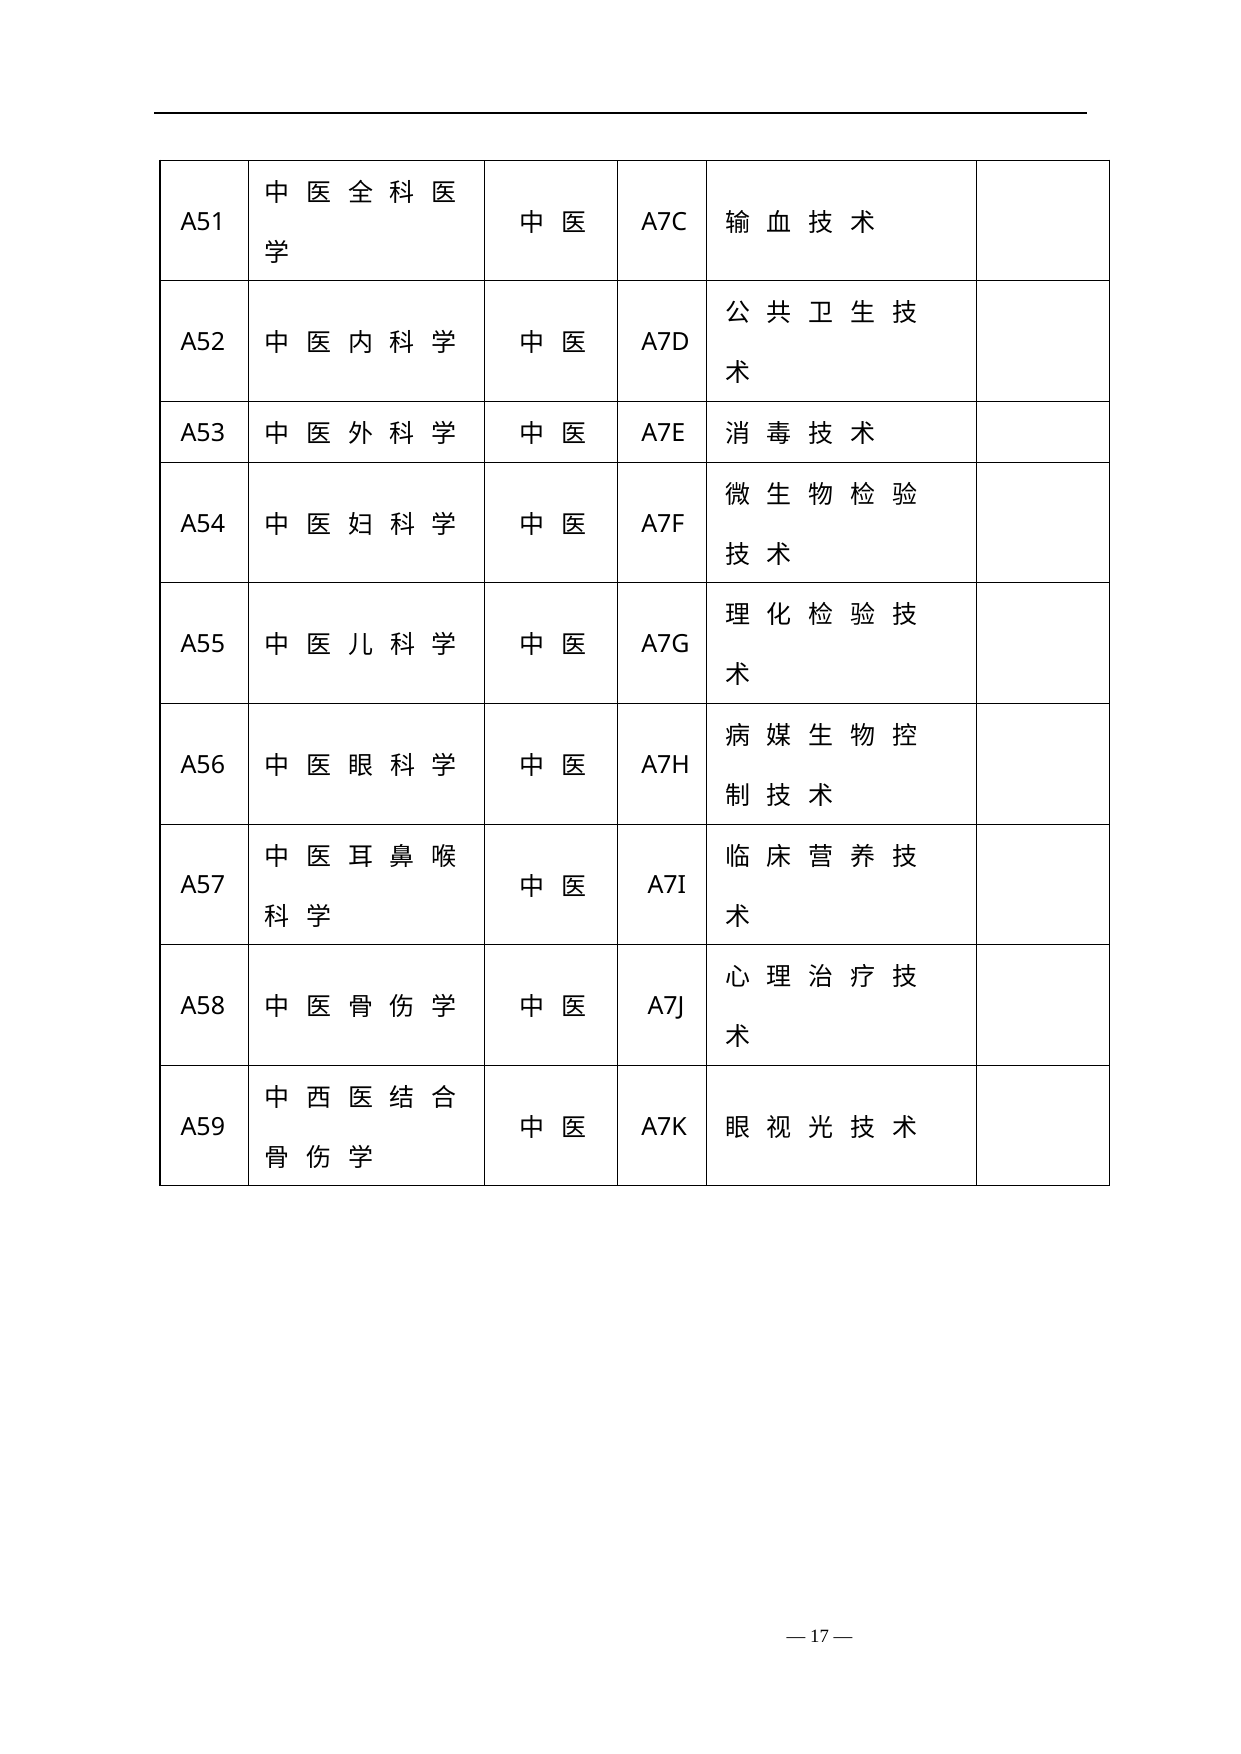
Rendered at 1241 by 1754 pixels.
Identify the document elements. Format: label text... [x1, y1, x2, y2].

table_cell A59 [161, 1066, 248, 1185]
table_cell 中医 [485, 463, 617, 582]
table_cell 中医眼科学 [249, 704, 484, 823]
table_cell 消毒技术 [707, 402, 976, 462]
table_cell 中医妇科学 [249, 463, 484, 582]
table_cell [977, 1066, 1109, 1185]
table_cell 中医内科学 [249, 281, 484, 401]
table_cell 中医 [485, 281, 617, 401]
table_cell 眼视光技术 [707, 1066, 976, 1185]
table_cell [977, 583, 1109, 703]
table_cell A7G [618, 583, 706, 703]
table_cell 公共卫生技术 [707, 281, 976, 401]
table_cell 中西医结合骨伤学 [249, 1066, 484, 1185]
table_cell 临床营养技术 [707, 825, 976, 944]
table_cell A54 [161, 463, 248, 582]
table_cell 中医 [485, 704, 617, 823]
table_cell [977, 825, 1109, 944]
table_cell 中医 [485, 1066, 617, 1185]
table_cell [977, 281, 1109, 401]
table_cell [977, 704, 1109, 823]
table_cell A7D [618, 281, 706, 401]
table_cell 病媒生物控制技术 [707, 704, 976, 823]
table_cell 中医 [485, 161, 617, 280]
table_cell A7K [618, 1066, 706, 1185]
table_cell A7I [618, 825, 706, 944]
table_cell 中医 [485, 825, 617, 944]
table_cell [977, 463, 1109, 582]
table_cell 中医 [485, 402, 617, 462]
table_cell A58 [161, 945, 248, 1065]
table_cell [977, 945, 1109, 1065]
table_cell 心理治疗技术 [707, 945, 976, 1065]
table_cell A52 [161, 281, 248, 401]
table_cell [977, 402, 1109, 462]
table_cell A7F [618, 463, 706, 582]
table_cell 中医外科学 [249, 402, 484, 462]
table_cell 中医耳鼻喉科学 [249, 825, 484, 944]
table_cell 中医 [485, 583, 617, 703]
table_cell A53 [161, 402, 248, 462]
table_cell 微生物检验技术 [707, 463, 976, 582]
table_cell A7J [618, 945, 706, 1065]
table_cell A7C [618, 161, 706, 280]
table_cell 中医儿科学 [249, 583, 484, 703]
table_cell A51 [161, 161, 248, 280]
table_cell A7E [618, 402, 706, 462]
table_cell 中医全科医学 [249, 161, 484, 280]
table_cell 理化检验技术 [707, 583, 976, 703]
table_cell 中医骨伤学 [249, 945, 484, 1065]
table_cell A56 [161, 704, 248, 823]
table_cell A57 [161, 825, 248, 944]
table_cell 输血技术 [707, 161, 976, 280]
table_cell A55 [161, 583, 248, 703]
table_cell 中医 [485, 945, 617, 1065]
table_cell [977, 161, 1109, 280]
table_cell A7H [618, 704, 706, 823]
